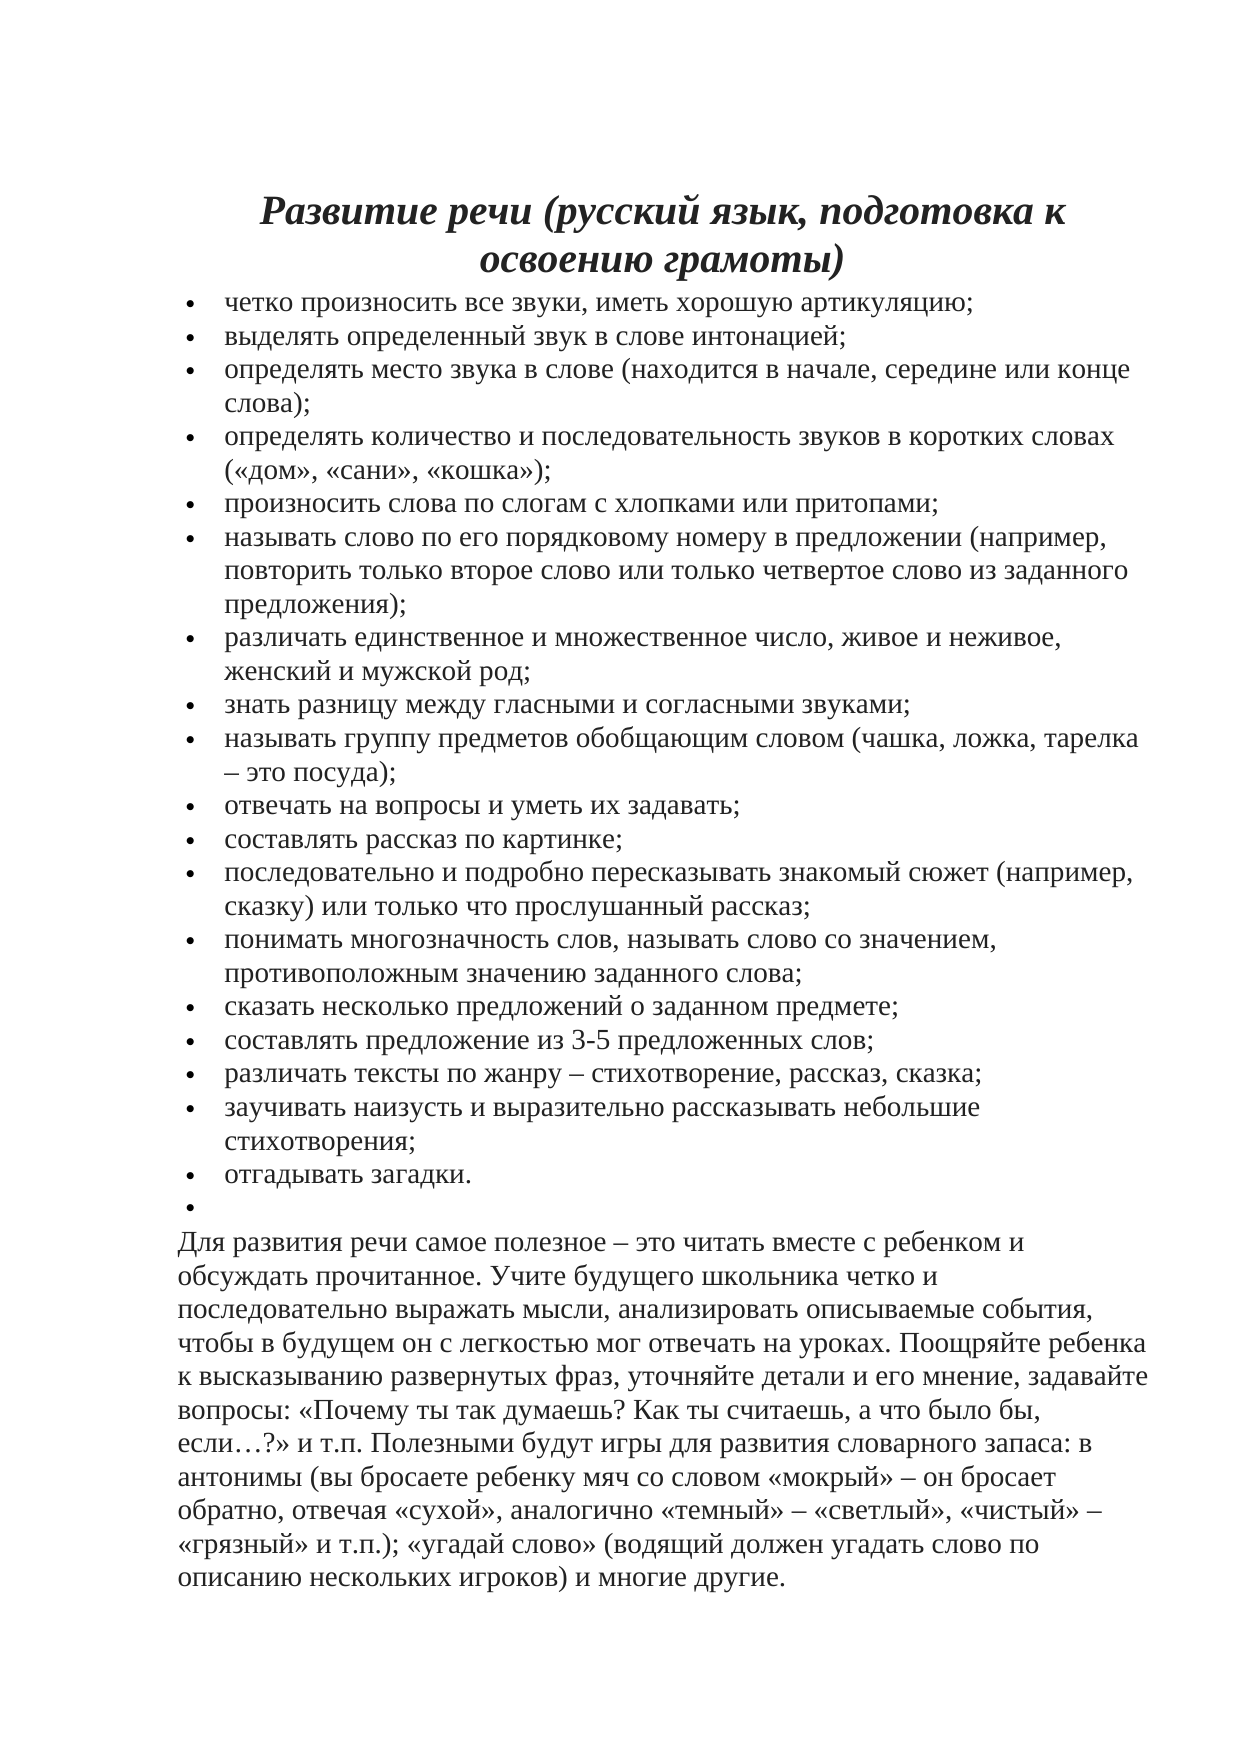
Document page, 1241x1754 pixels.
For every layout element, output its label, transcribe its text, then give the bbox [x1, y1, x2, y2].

list составлять предложение из 3-5 предложенных слов; [187, 1022, 1152, 1056]
list различать тексты по жанру – стихотворение, рассказ, сказка; [187, 1056, 1152, 1089]
list заучивать наизусть и выразительно рассказывать небольшие стихотворения; [187, 1089, 1152, 1156]
list произносить слова по слогам с хлопками или притопами; [187, 485, 1152, 519]
text Для развития речи самое полезное – это читать вместе с ребенком и обсуждать прочитанное. Учите будущего школьника четко и последовательно выражать мысли, анализировать описываемые события, чтобы в будущем он с легкостью мог отвечать на уроках. Поощряйте ребенка к высказыванию развернутых фраз, уточняйте детали и его мнение, задавайте вопросы: «Почему ты так думаешь? Как ты считаешь, а что было бы, если…?» и т.п. Полезными будут игры для развития словарного запаса: в антонимы (вы бросаете ребенку мяч со словом «мокрый» – он бросает обратно, отвечая «сухой», аналогично «темный» – «светлый», «чистый» – «грязный» и т.п.); «угадай слово» (водящий должен угадать слово по описанию нескольких игроков) и многие другие. [177, 1224, 1152, 1593]
list определять место звука в слове (находится в начале, середине или конце слова); [187, 351, 1152, 418]
list называть группу предметов обобщающим словом (чашка, ложка, тарелка – это посуда); [187, 720, 1152, 787]
text Развитие речи (русский язык, подготовка к освоению грамоты) [177, 185, 1152, 281]
list отвечать на вопросы и уметь их задавать; [187, 787, 1152, 821]
list понимать многозначность слов, называть слово со значением, противоположным значению заданного слова; [187, 921, 1152, 988]
list определять количество и последовательность звуков в коротких словах («дом», «сани», «кошка»); [187, 418, 1152, 485]
list называть слово по его порядковому номеру в предложении (например, повторить только второе слово или только четвертое слово из заданного предложения); [187, 519, 1152, 619]
list выделять определенный звук в слове интонацией; [187, 318, 1152, 351]
list составлять рассказ по картинке; [187, 821, 1152, 854]
list отгадывать загадки. [187, 1156, 1152, 1190]
list последовательно и подробно пересказывать знакомый сюжет (например, сказку) или только что прослушанный рассказ; [187, 854, 1152, 921]
list четко произносить все звуки, иметь хорошую артикуляцию; [187, 284, 1152, 318]
list сказать несколько предложений о заданном предмете; [187, 988, 1152, 1022]
list знать разницу между гласными и согласными звуками; [187, 687, 1152, 720]
list различать единственное и множественное число, живое и неживое, женский и мужской род; [187, 619, 1152, 687]
